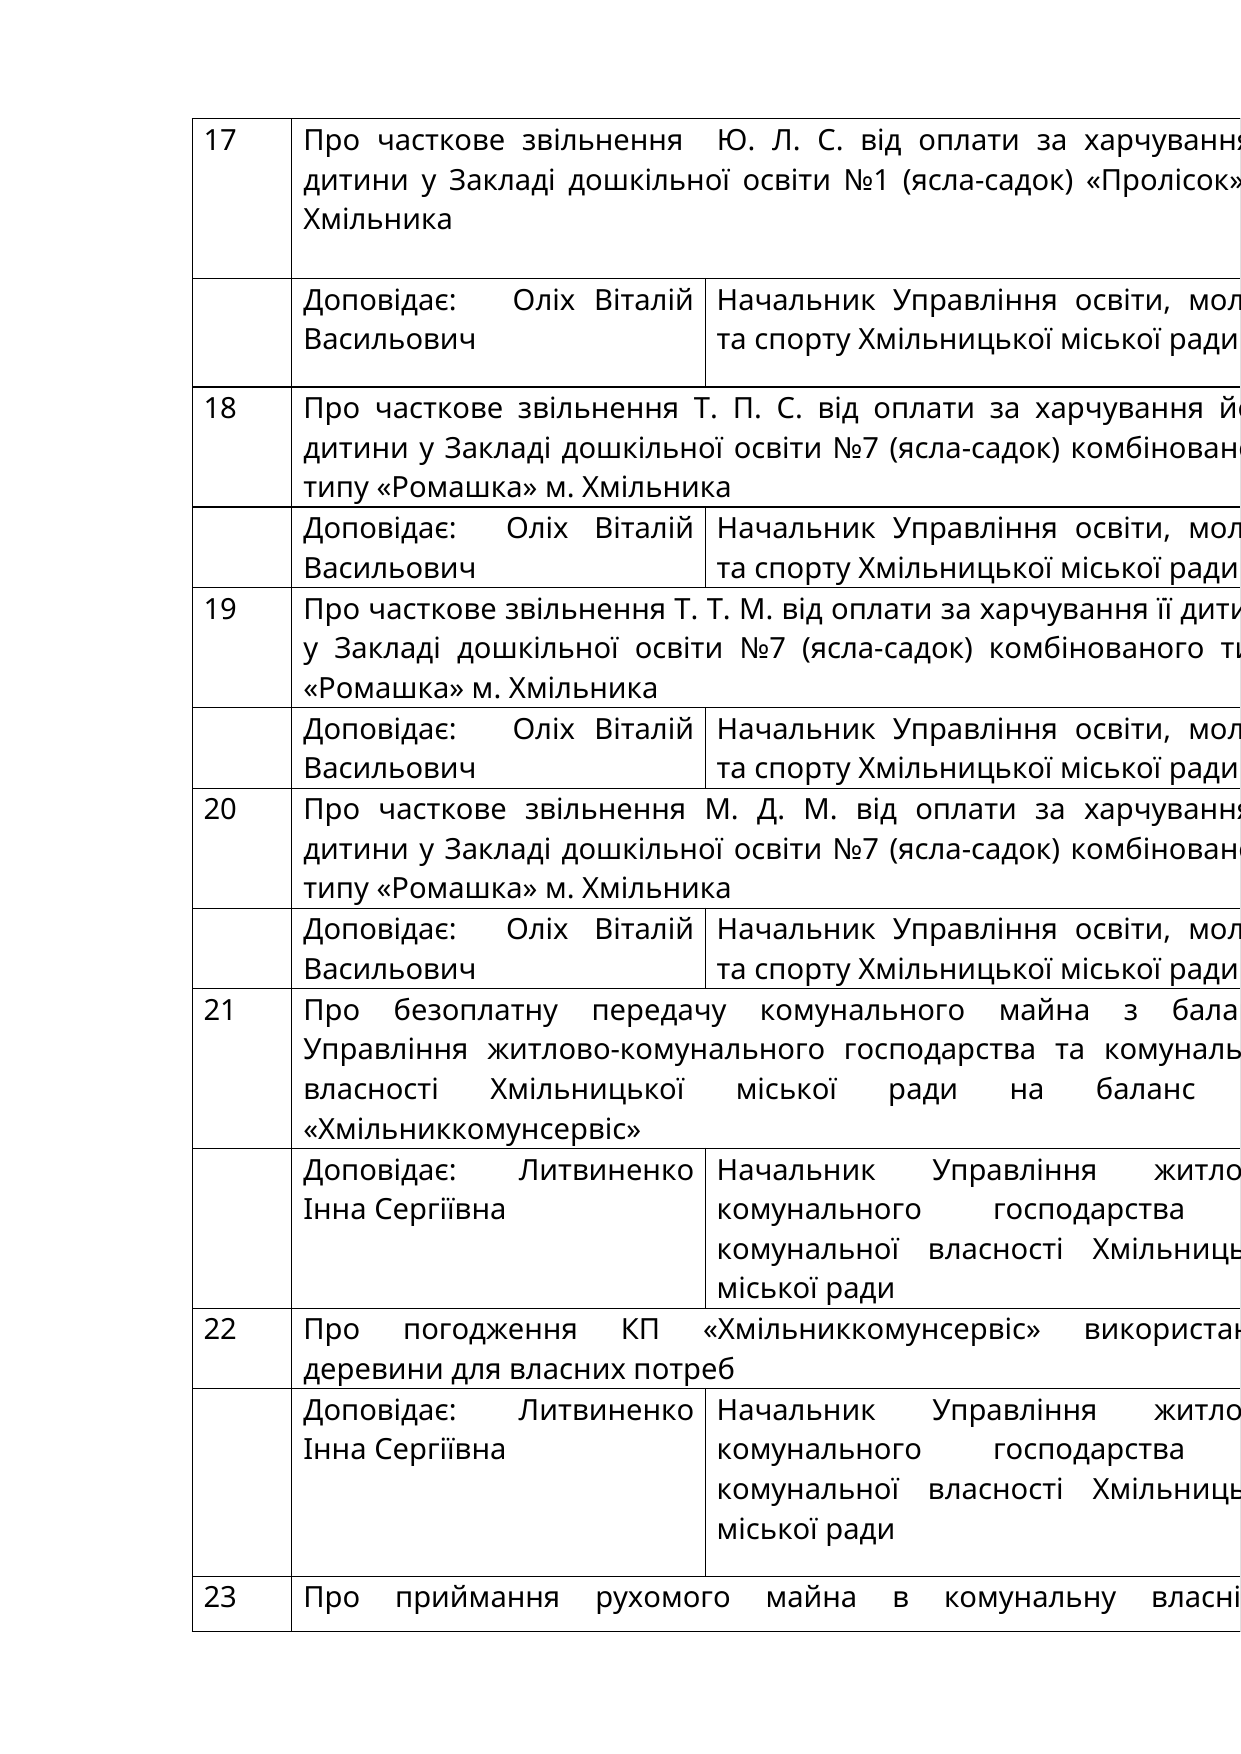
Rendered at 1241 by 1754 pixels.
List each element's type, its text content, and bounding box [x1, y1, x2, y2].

table_cell Про часткове звільнення Т. Т. М. від оплати за харчування її дитини у Закладі дошкільної освіти №7 (ясла-садок) комбінованого типу «Ромашка» м. Хмільника [292, 588, 1240, 707]
table_cell [193, 279, 291, 386]
table_cell Про безоплатну передачу комунального майна з балансу Управління житлово-комунального господарства та комунальної власності Хмільницької міської ради на баланс КП «Хмільниккомунсервіс» [292, 989, 1240, 1148]
table_cell 22 [193, 1309, 291, 1388]
table_cell 20 [193, 789, 291, 907]
table_cell Начальник Управління освіти, молоді та спорту Хмільницької міської ради [706, 708, 1240, 787]
table_cell Доповідає: Оліх Віталій Васильович [292, 279, 705, 386]
table_cell [193, 508, 291, 587]
table_cell [193, 909, 291, 988]
table_cell Начальник Управління освіти, молоді та спорту Хмільницької міської ради [706, 909, 1240, 988]
table_cell [193, 708, 291, 787]
table_cell Начальник Управління житлово-комунального господарства та комунальної власності Хмільницької міської ради [706, 1149, 1240, 1307]
table_cell 21 [193, 989, 291, 1148]
table_cell Начальник Управління освіти, молоді та спорту Хмільницької міської ради [706, 508, 1240, 587]
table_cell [706, 1389, 1240, 1576]
table_cell Про погодження КП «Хмільниккомунсервіс» використання деревини для власних потреб [292, 1309, 1240, 1388]
table_cell 23 [193, 1577, 291, 1631]
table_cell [292, 1577, 1240, 1631]
table_cell [193, 1149, 291, 1307]
table_cell 19 [193, 588, 291, 707]
table_cell Доповідає: Оліх Віталій Васильович [292, 909, 705, 988]
table_cell Про часткове звільнення Т. П. С. від оплати за харчування його дитини у Закладі дошкільної освіти №7 (ясла-садок) комбінованого типу «Ромашка» м. Хмільника [292, 388, 1240, 506]
table_cell Доповідає: Оліх Віталій Васильович [292, 508, 705, 587]
table_cell [193, 1389, 291, 1576]
table_cell 17 [193, 119, 291, 278]
table_cell Доповідає: Литвиненко Інна Сергіївна [292, 1149, 705, 1307]
table_cell Доповідає: Оліх Віталій Васильович [292, 708, 705, 787]
table_cell Доповідає: Литвиненко Інна Сергіївна [292, 1389, 705, 1576]
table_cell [706, 279, 1240, 386]
table_cell 18 [193, 388, 291, 506]
table_cell Про часткове звільнення Ю. Л. С. від оплати за харчування її дитини у Закладі дошкільної освіти №1 (ясла-садок) «Пролісок» м. Хмільника [292, 119, 1240, 278]
table_cell Про часткове звільнення М. Д. М. від оплати за харчування її дитини у Закладі дошкільної освіти №7 (ясла-садок) комбінованого типу «Ромашка» м. Хмільника [292, 789, 1240, 907]
